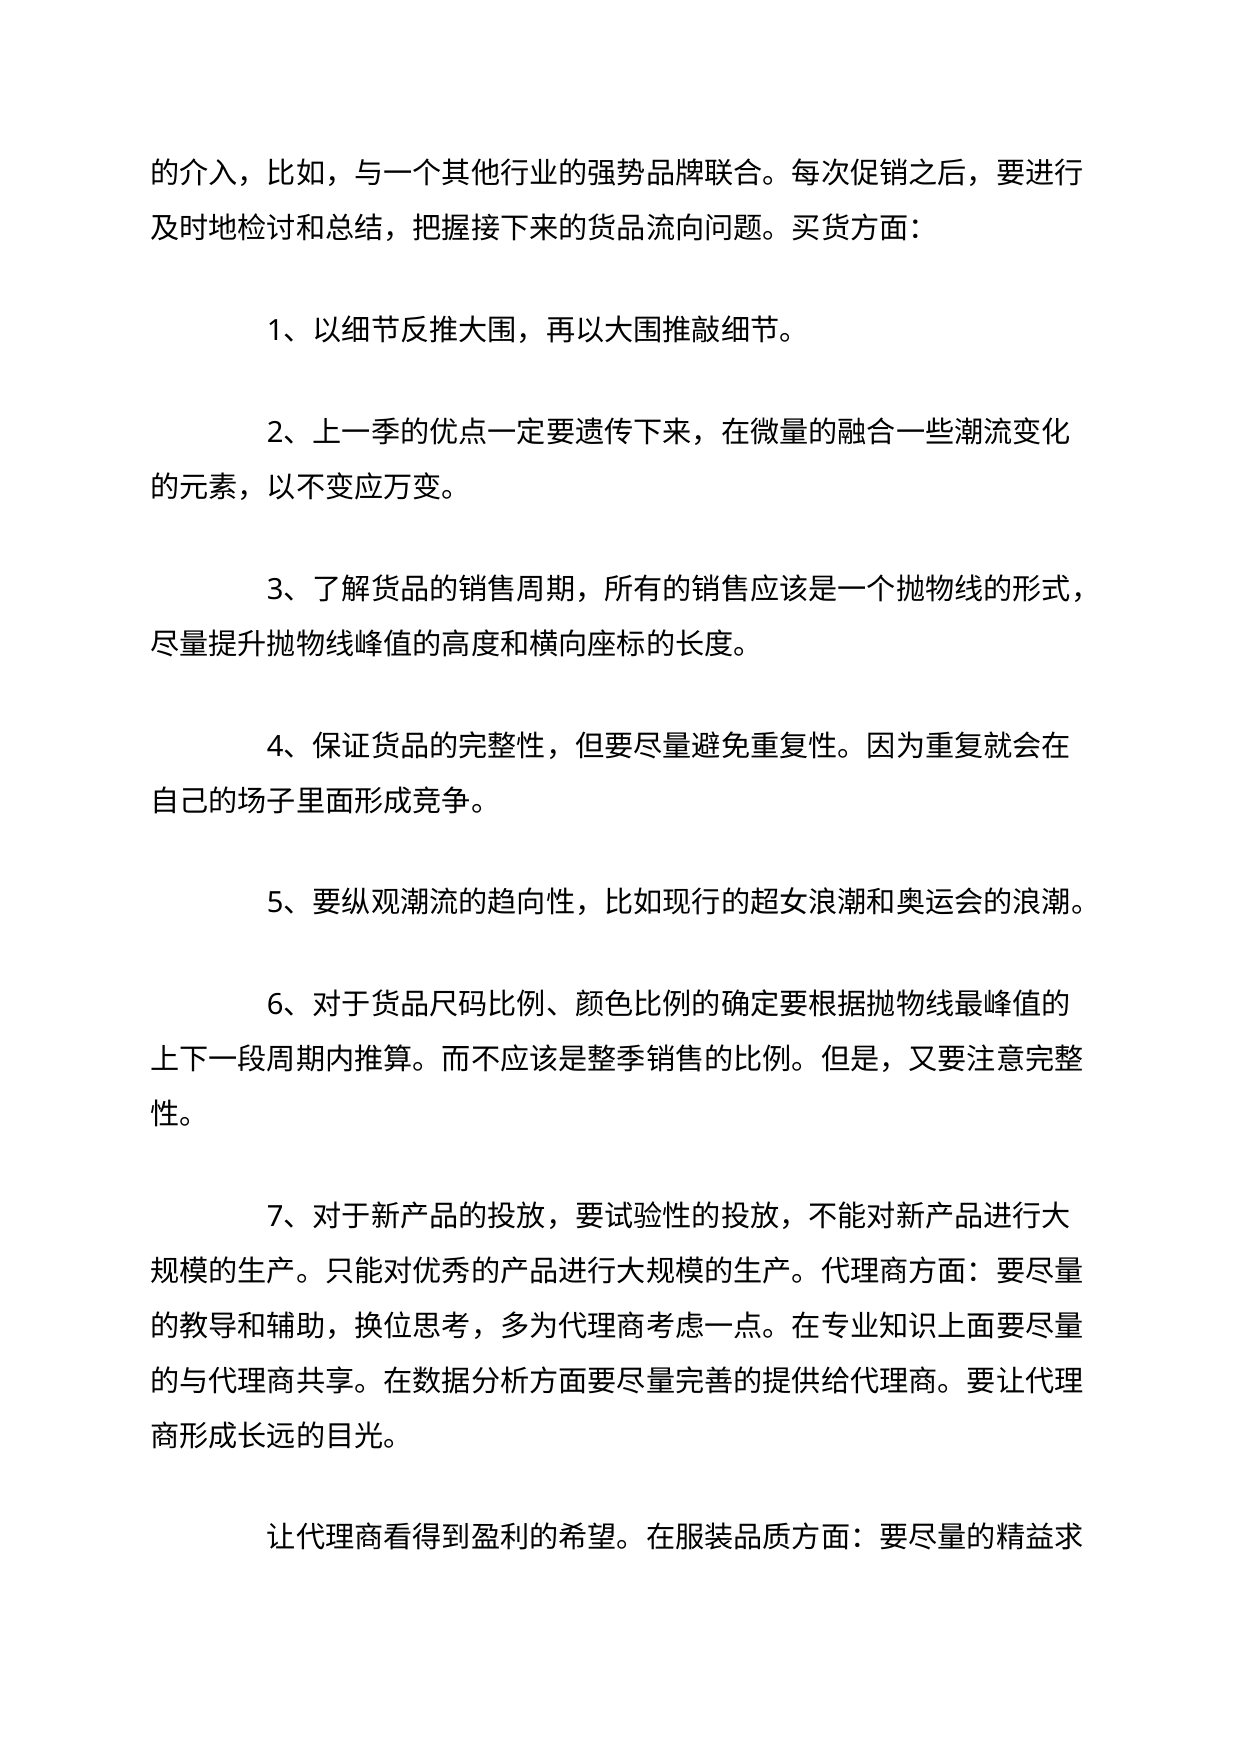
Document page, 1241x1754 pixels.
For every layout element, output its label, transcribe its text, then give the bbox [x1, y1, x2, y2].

text 2、上一季的优点一定要遗传下来，在微量的融合一些潮流变化的元素，以不变应万变。 [150, 409, 1090, 506]
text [150, 150, 1090, 247]
text 3、了解货品的销售周期，所有的销售应该是一个抛物线的形式，尽量提升抛物线峰值的高度和横向座标的长度。 [150, 565, 1090, 663]
text 5、要纵观潮流的趋向性，比如现行的超女浪潮和奥运会的浪潮。 [150, 879, 1090, 921]
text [150, 1514, 1090, 1556]
text 7、对于新产品的投放，要试验性的投放，不能对新产品进行大规模的生产。只能对优秀的产品进行大规模的生产。代理商方面：要尽量的教导和辅助，换位思考，多为代理商考虑一点。在专业知识上面要尽量的与代理商共享。在数据分析方面要尽量完善的提供给代理商。要让代理商形成长远的目光。 [150, 1193, 1090, 1454]
text 4、保证货品的完整性，但要尽量避免重复性。因为重复就会在自己的场子里面形成竞争。 [150, 722, 1090, 819]
text 1、以细节反推大围，再以大围推敲细节。 [150, 307, 1090, 349]
text 6、对于货品尺码比例、颜色比例的确定要根据抛物线最峰值的上下一段周期内推算。而不应该是整季销售的比例。但是，又要注意完整性。 [150, 981, 1090, 1133]
